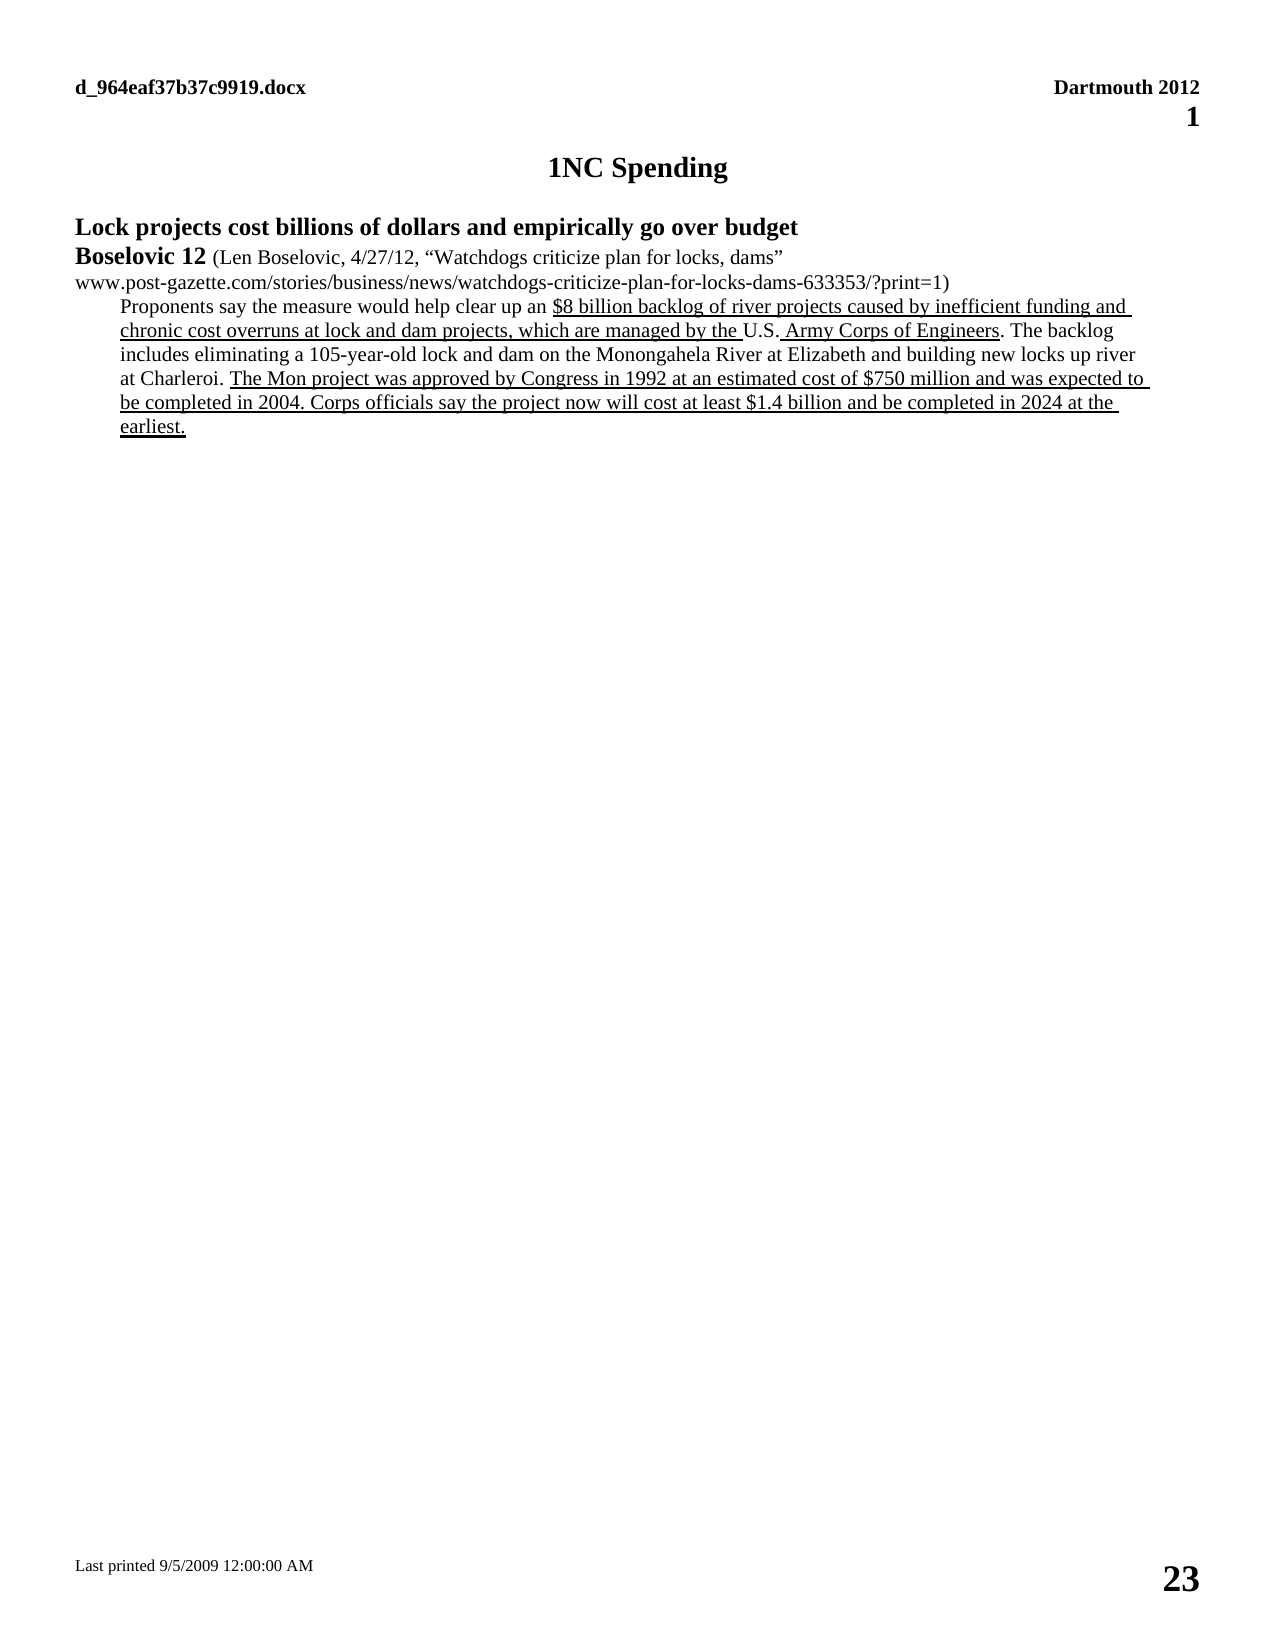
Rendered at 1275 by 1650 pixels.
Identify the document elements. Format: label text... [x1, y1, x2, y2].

text Lock projects cost billions of dollars and empirically go over budget [75, 212, 1200, 241]
subtitle 1NC Spending [75, 150, 1200, 183]
text Proponents say the measure would help clear up an $8 billion backlog of river projects caused by inefficient funding and chronic cost overruns at lock and dam projects, which are managed by the U.S. Army Corps of Engineers. The backlog includes eliminating a 105-year-old lock and dam on the Monongahela River at Elizabeth and building new locks up river at Charleroi. The Mon project was approved by Congress in 1992 at an estimated cost of $750 million and was expected to be completed in 2004. Corps officials say the project now will cost at least $1.4 billion and be completed in 2024 at the earliest. [120, 294, 1155, 438]
text Boselovic 12 (Len Boselovic, 4/27/12, “Watchdogs criticize plan for locks, dams” www.post-gazette.com/stories/business/news/watchdogs-criticize-plan-for-locks-dams-633353/?print=1) [75, 241, 1200, 294]
